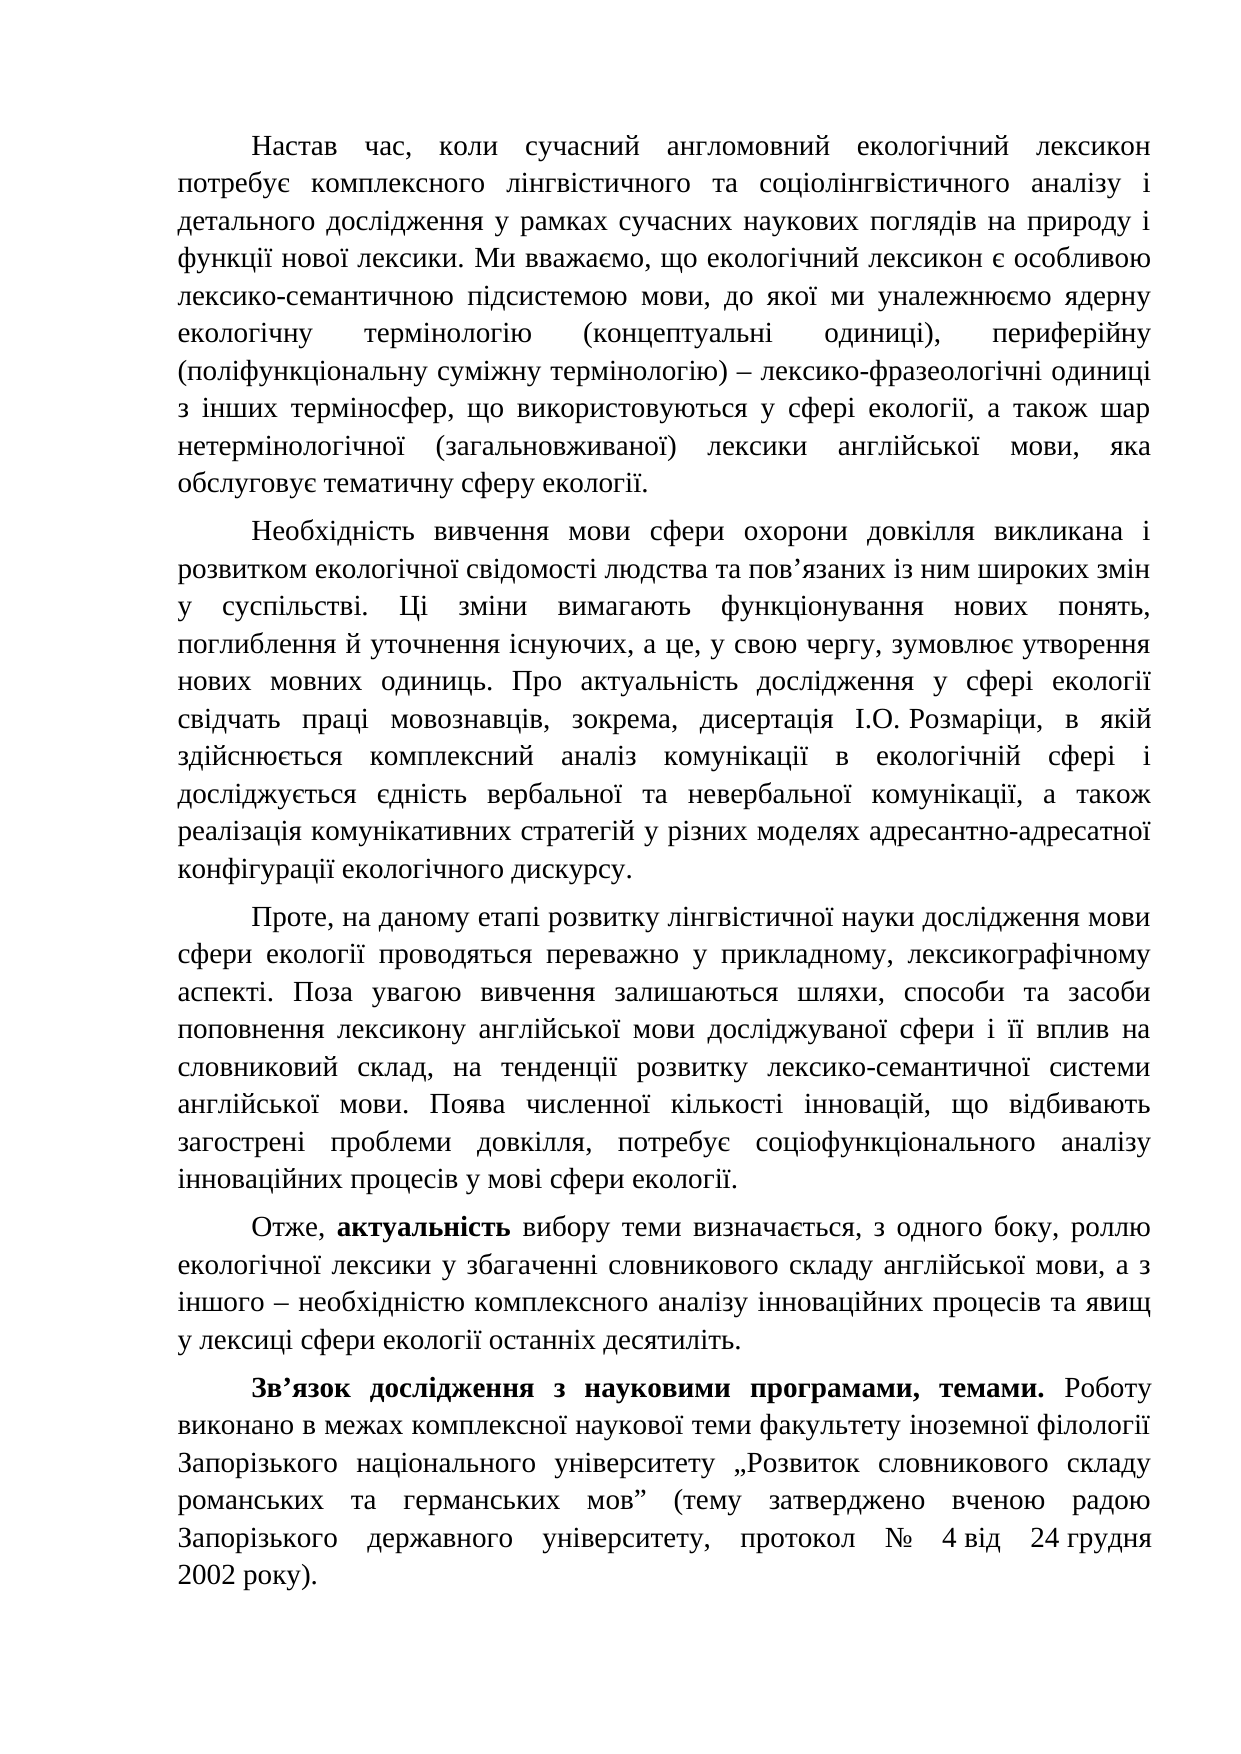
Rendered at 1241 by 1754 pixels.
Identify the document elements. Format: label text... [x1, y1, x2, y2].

text Проте, на даному етапі розвитку лінгвістичної науки дослідження мови сфери екології проводяться переважно у прикладному, лексикографічному аспекті. Поза увагою вивчення залишаються шляхи, способи та засоби поповнення лексикону англійської мови досліджуваної сфери і її вплив на словниковий склад, на тенденції розвитку лексико-семантичної системи англійської мови. Поява численної кількості інновацій, що відбивають загострені проблеми довкілля, потребує соціофункціонального аналізу інноваційних процесів у мові сфери екології. [177, 899, 1152, 1195]
text Настав час, коли сучасний англомовний екологічний лексикон потребує комплексного лінгвістичного та соціолінгвістичного аналізу і детального дослідження у рамках сучасних наукових поглядів на природу і функції нової лексики. Ми вважаємо, що екологічний лексикон є особливою лексико-семантичною підсистемою мови, до якої ми уналежнюємо ядерну екологічну термінологію (концептуальні одиниці), периферійну (поліфункціональну суміжну термінологію) – лексико-фразеологічні одиниці з інших терміносфер, що використовуються у сфері екології, а також шар нетермінологічної (загальновживаної) лексики англійської мови, яка обслуговує тематичну сферу екології. [177, 128, 1152, 499]
text Зв’язок дослідження з науковими програмами, темами. Роботу виконано в межах комплексної наукової теми факультету іноземної філології Запорізького національного університету „Розвиток словникового складу романських та германських мов” (тему затверджено вченою радою Запорізького державного університету, протокол № 4 від 24 грудня 2002 року). [177, 1370, 1152, 1591]
text Необхідність вивчення мови сфери охорони довкілля викликана і розвитком екологічної свідомості людства та пов’язаних із ним широких змін у суспільстві. Ці зміни вимагають функціонування нових понять, поглиблення й уточнення існуючих, а це, у свою чергу, зумовлює утворення нових мовних одиниць. Про актуальність дослідження у сфері екології свідчать праці мовознавців, зокрема, дисертація І.О. Розмаріци, в якій здійснюється комплексний аналіз комунікації в екологічній сфері і досліджується єдність вербальної та невербальної комунікації, а також реалізація комунікативних стратегій у різних моделях адресантно-адресатної конфігурації екологічного дискурсу. [177, 513, 1152, 884]
text Отже, актуальність вибору теми визначається, з одного боку, роллю екологічної лексики у збагаченні словникового складу англійської мови, а з іншого – необхідністю комплексного аналізу інноваційних процесів та явищ у лексиці сфери екології останніх десятиліть. [177, 1209, 1152, 1355]
